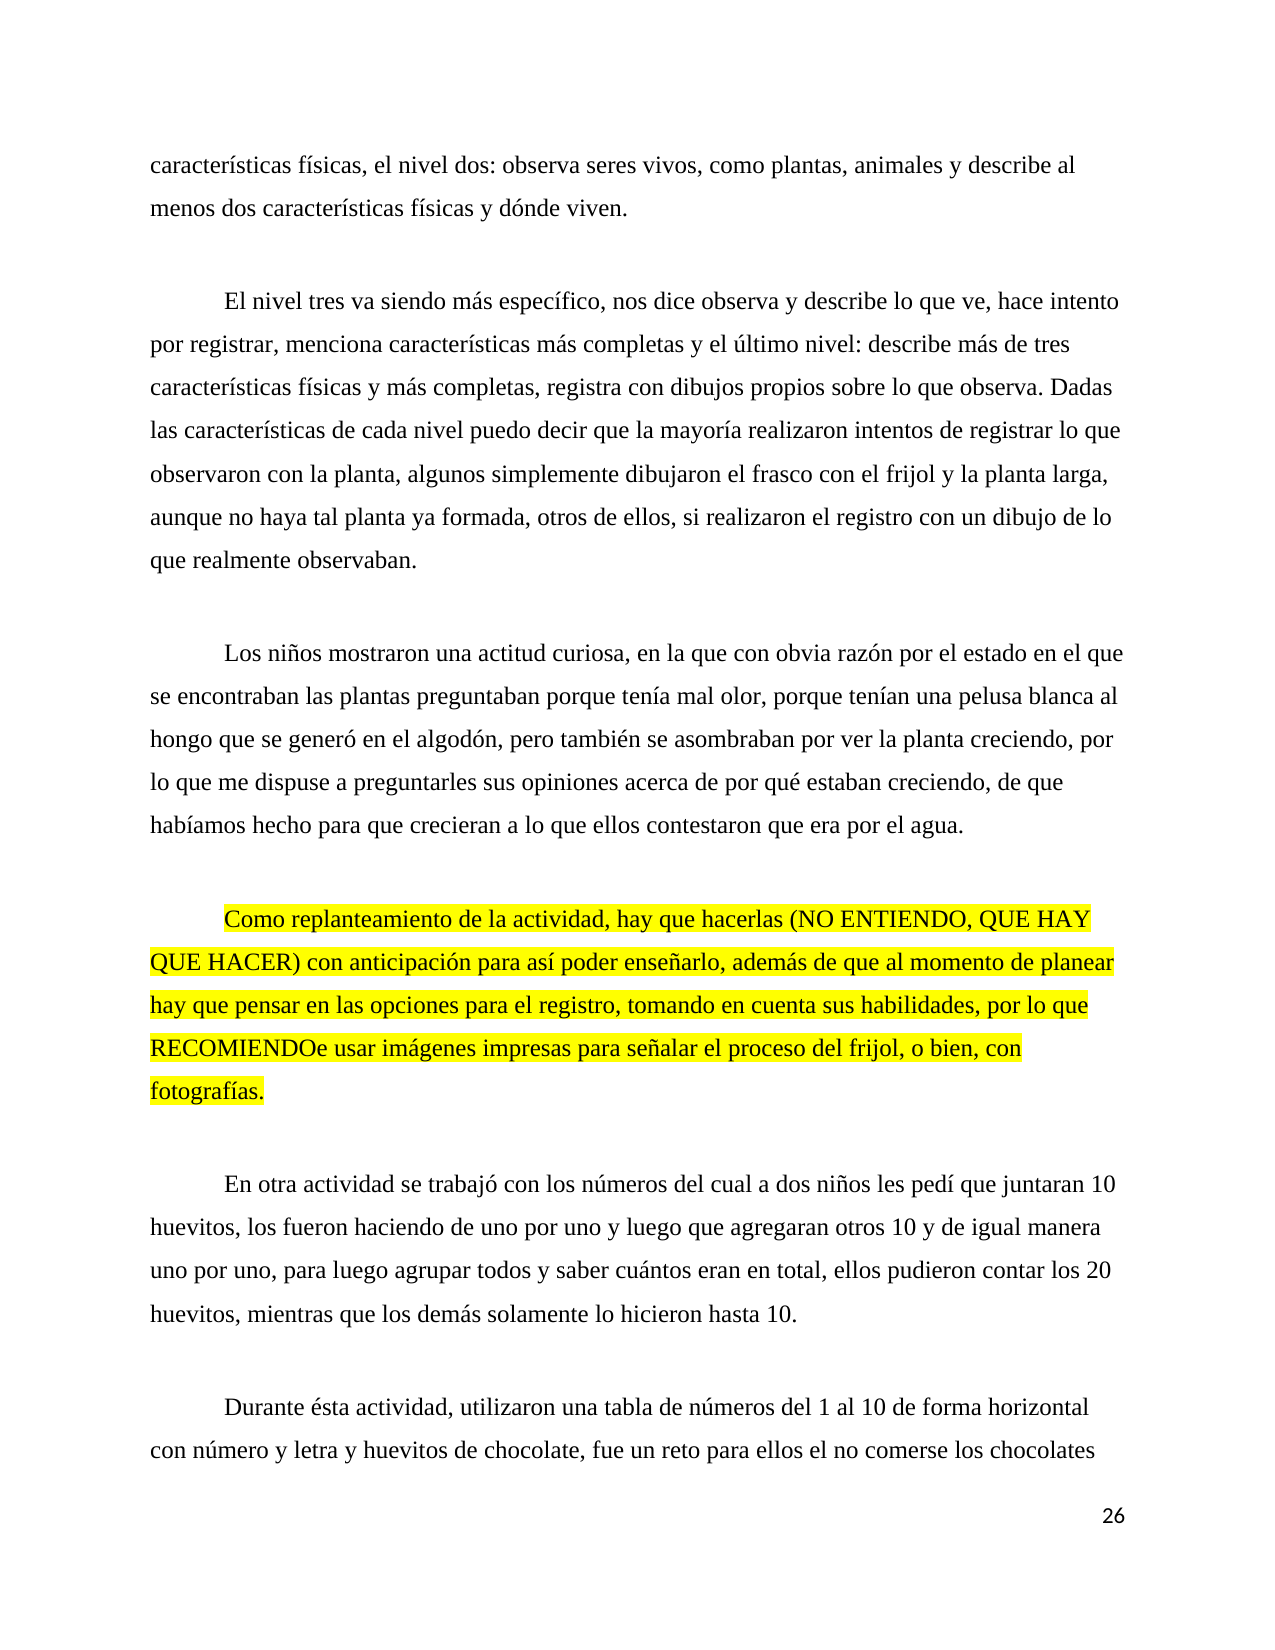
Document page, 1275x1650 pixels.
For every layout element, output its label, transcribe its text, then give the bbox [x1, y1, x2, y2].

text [150, 1392, 1125, 1464]
text El nivel tres va siendo más específico, nos dice observa y describe lo que ve, hace intento por registrar, menciona características más completas y el último nivel: describe más de tres características físicas y más completas, registra con dibujos propios sobre lo que observa. Dadas las características de cada nivel puedo decir que la mayoría realizaron intentos de registrar lo que observaron con la planta, algunos simplemente dibujaron el frasco con el frijol y la planta larga, aunque no haya tal planta ya formada, otros de ellos, si realizaron el registro con un dibujo de lo que realmente observaban. [150, 286, 1125, 574]
text Los niños mostraron una actitud curiosa, en la que con obvia razón por el estado en el que se encontraban las plantas preguntaban porque tenía mal olor, porque tenían una pelusa blanca al hongo que se generó en el algodón, pero también se asombraban por ver la planta creciendo, por lo que me dispuse a preguntarles sus opiniones acerca de por qué estaban creciendo, de que habíamos hecho para que crecieran a lo que ellos contestaron que era por el agua. [150, 638, 1125, 839]
text Como replanteamiento de la actividad, hay que hacerlas (NO ENTIENDO, QUE HAY QUE HACER) con anticipación para así poder enseñarlo, además de que al momento de planear hay que pensar en las opciones para el registro, tomando en cuenta sus habilidades, por lo que RECOMIENDOe usar imágenes impresas para señalar el proceso del frijol, o bien, con fotografías. [150, 904, 1125, 1105]
text En otra actividad se trabajó con los números del cual a dos niños les pedí que juntaran 10 huevitos, los fueron haciendo de uno por uno y luego que agregaran otros 10 y de igual manera uno por uno, para luego agrupar todos y saber cuántos eran en total, ellos pudieron contar los 20 huevitos, mientras que los demás solamente lo hicieron hasta 10. [150, 1169, 1125, 1327]
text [150, 150, 1125, 222]
